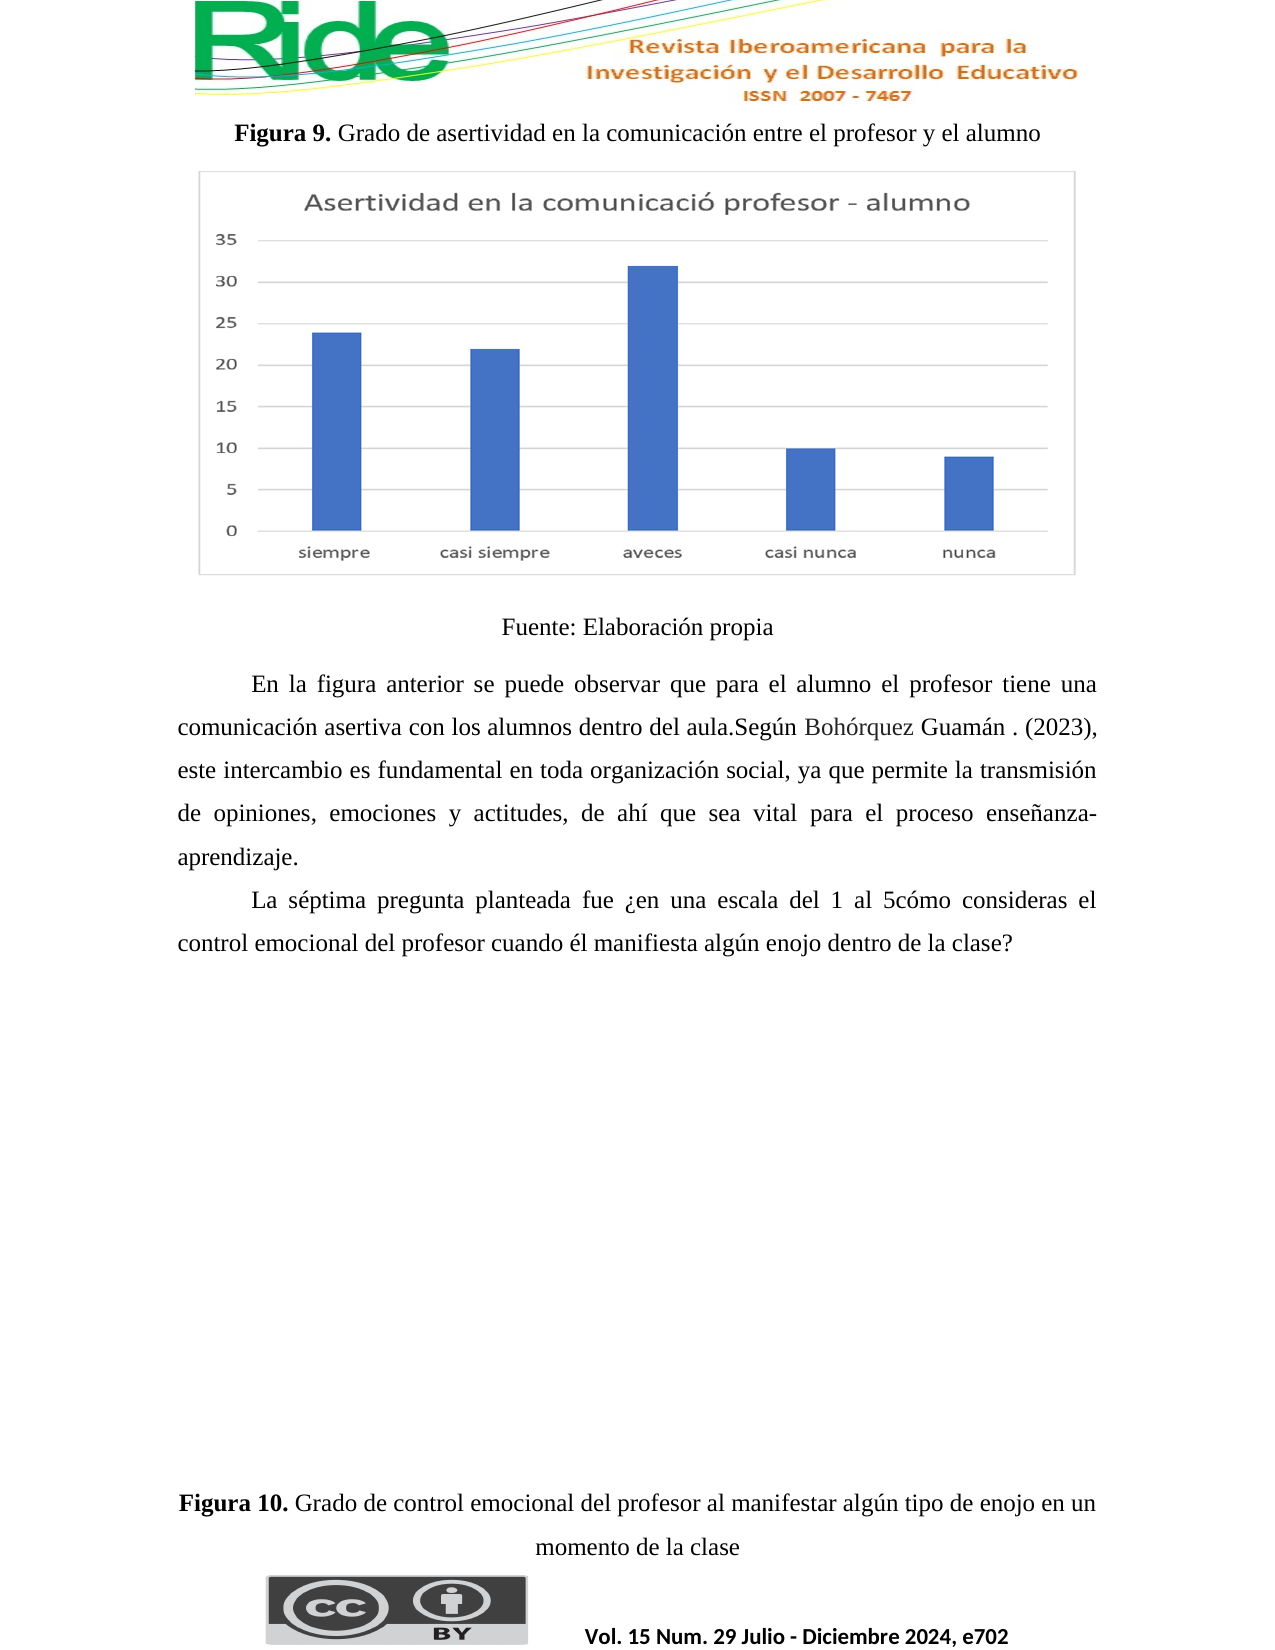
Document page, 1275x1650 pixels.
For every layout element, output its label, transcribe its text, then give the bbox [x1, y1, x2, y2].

text La séptima pregunta planteada fue ¿en una escala del 1 al 5cómo consideras el control emocional del profesor cuando él manifiesta algún enojo dentro de la clase? [177, 885, 1098, 957]
text En la figura anterior se puede observar que para el alumno el profesor tiene una comunicación asertiva con los alumnos dentro del aula.Según Bohórquez Guamán . (2023), este intercambio es fundamental en toda organización social, ya que permite la transmisión de opiniones, emociones y actitudes, de ahí que sea vital para el proceso enseñanza-aprendizaje. [177, 669, 1098, 870]
picture [265, 1575, 529, 1645]
picture [177, 161, 1099, 598]
picture [194, 0, 1081, 105]
text Figura 10. Grado de control emocional del profesor al manifestar algún tipo de enojo en un momento de la clase [177, 1488, 1098, 1560]
text Figura 9. Grado de asertividad en la comunicación entre el profesor y el alumno [177, 118, 1098, 147]
text Fuente: Elaboración propia [177, 612, 1098, 640]
